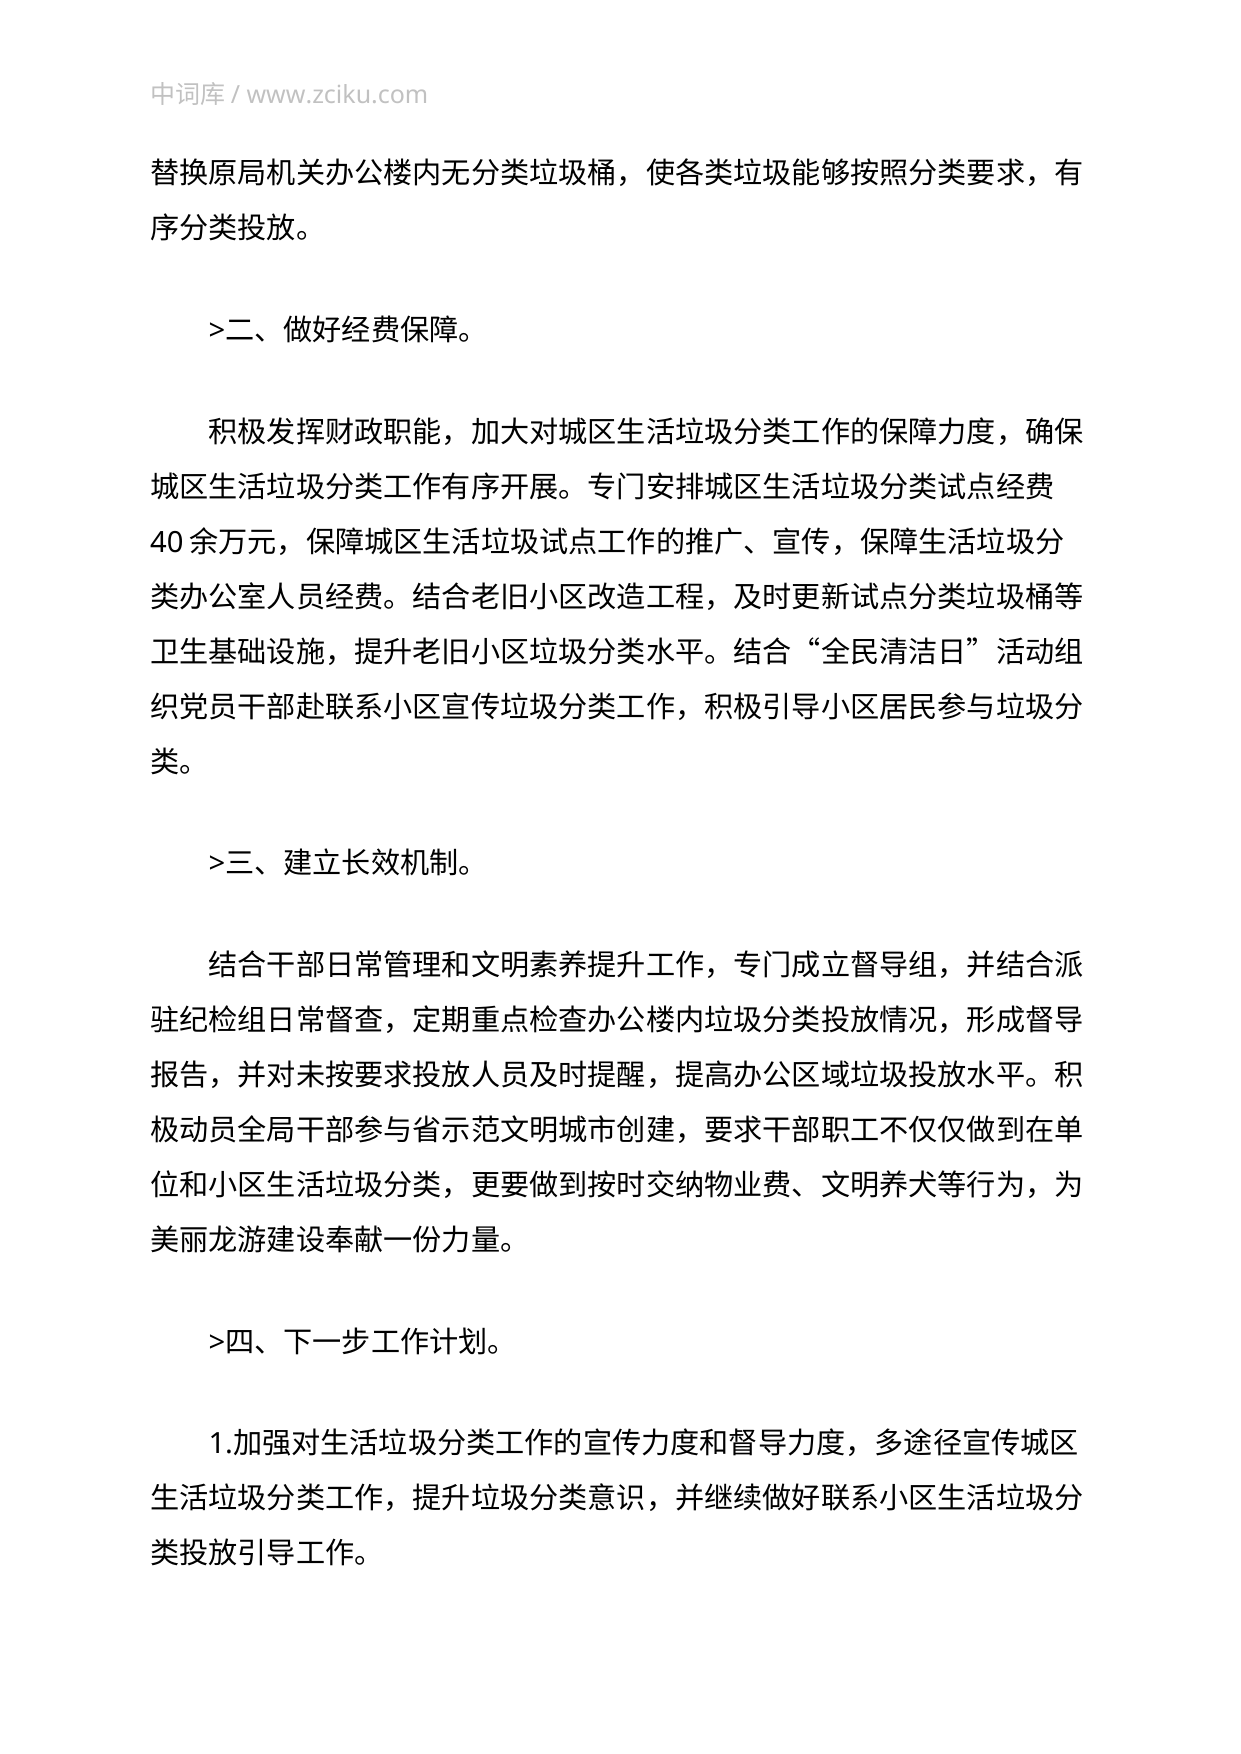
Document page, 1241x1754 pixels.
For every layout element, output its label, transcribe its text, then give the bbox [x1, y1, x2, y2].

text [150, 150, 1090, 247]
text 结合干部日常管理和文明素养提升工作，专门成立督导组，并结合派驻纪检组日常督查，定期重点检查办公楼内垃圾分类投放情况，形成督导报告，并对未按要求投放人员及时提醒，提高办公区域垃圾投放水平。积极动员全局干部参与省示范文明城市创建，要求干部职工不仅仅做到在单位和小区生活垃圾分类，更要做到按时交纳物业费、文明养犬等行为，为美丽龙游建设奉献一份力量。 [150, 942, 1090, 1259]
text >二、做好经费保障。 [150, 307, 1090, 349]
text 积极发挥财政职能，加大对城区生活垃圾分类工作的保障力度，确保城区生活垃圾分类工作有序开展。专门安排城区生活垃圾分类试点经费40余万元，保障城区生活垃圾试点工作的推广、宣传，保障生活垃圾分类办公室人员经费。结合老旧小区改造工程，及时更新试点分类垃圾桶等卫生基础设施，提升老旧小区垃圾分类水平。结合“全民清洁日”活动组织党员干部赴联系小区宣传垃圾分类工作，积极引导小区居民参与垃圾分类。 [150, 409, 1090, 780]
text 1.加强对生活垃圾分类工作的宣传力度和督导力度，多途径宣传城区生活垃圾分类工作，提升垃圾分类意识，并继续做好联系小区生活垃圾分类投放引导工作。 [150, 1420, 1090, 1572]
text >三、建立长效机制。 [150, 840, 1090, 882]
text >四、下一步工作计划。 [150, 1318, 1090, 1361]
